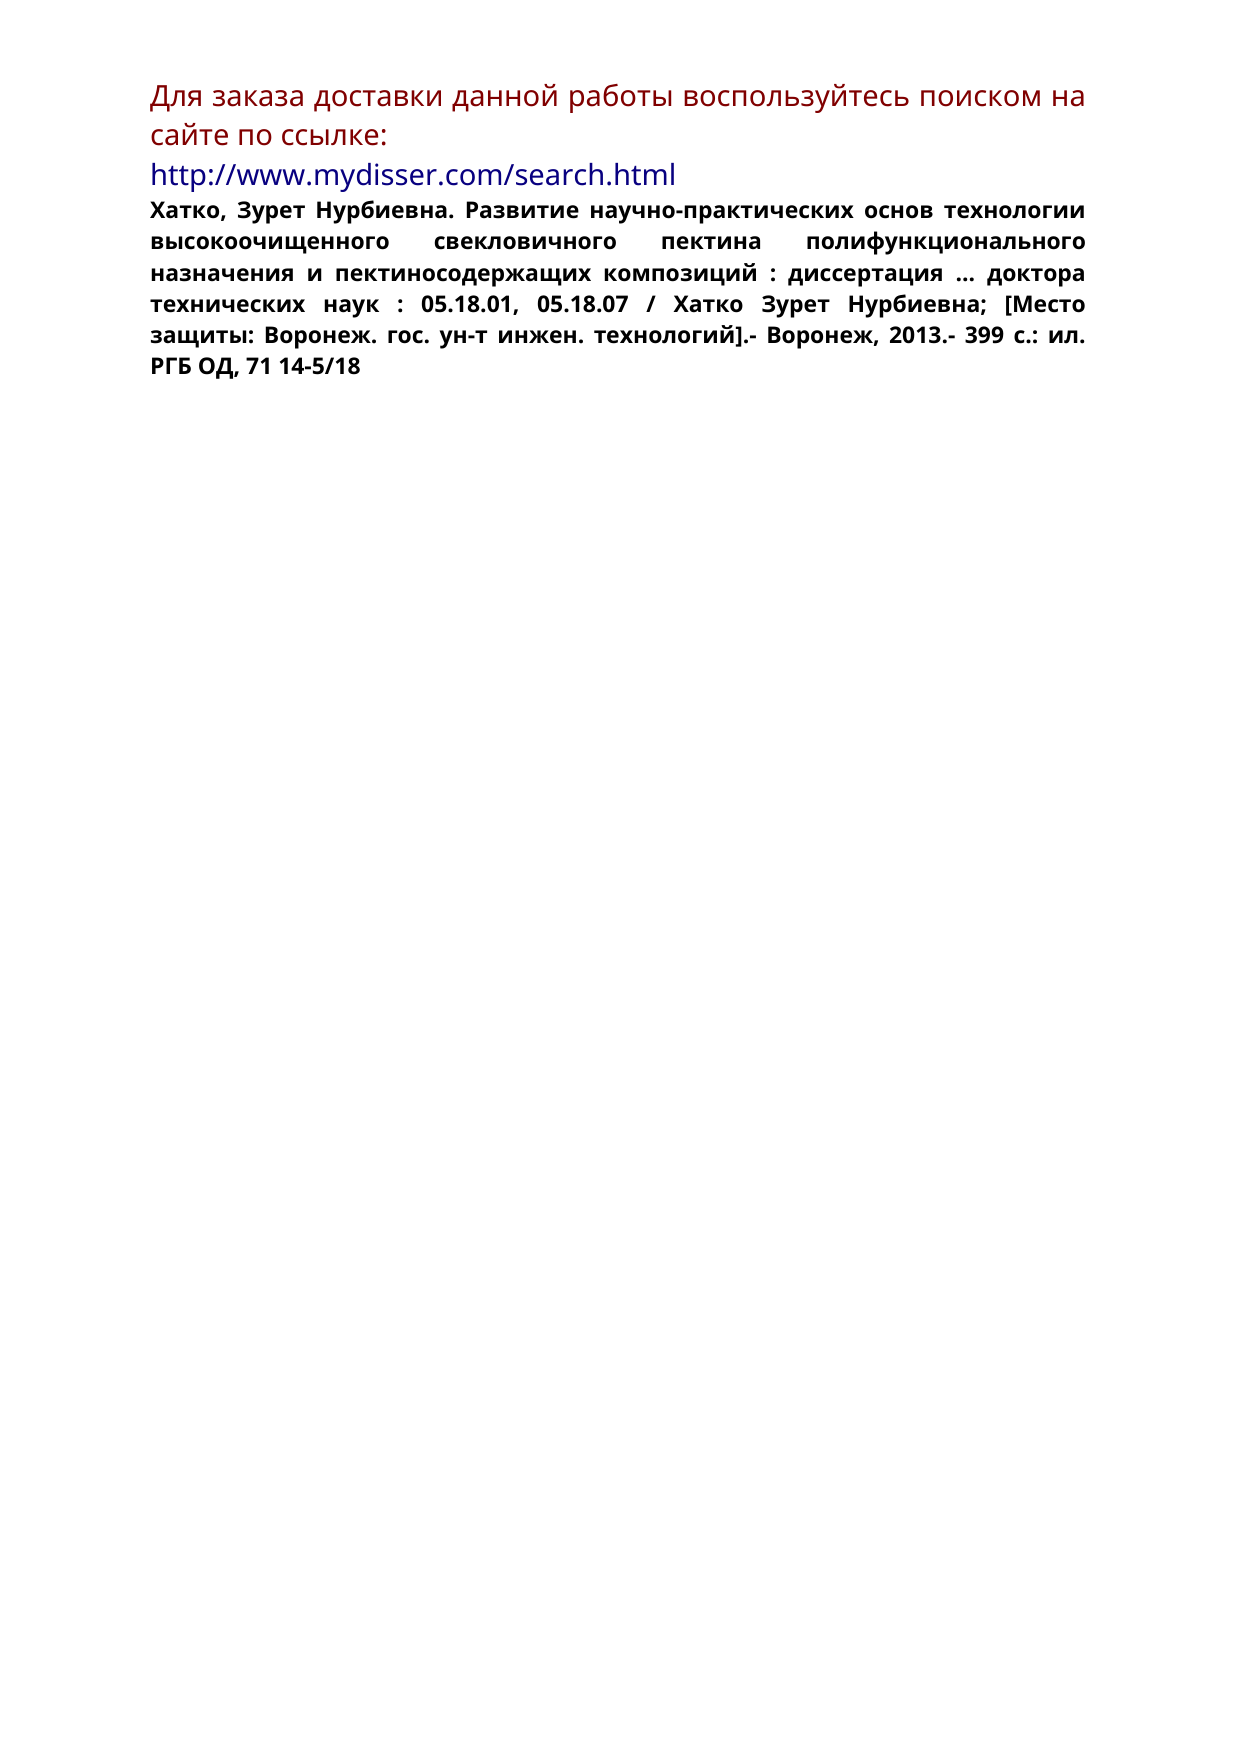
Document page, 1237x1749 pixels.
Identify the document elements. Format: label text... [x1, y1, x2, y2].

text Хатко, Зурет Нурбиевна. Развитие научно-практических основ технологии высокоочищенного свекловичного пектина полифункционального назначения и пектиносодержащих композиций : диссертация ... доктора технических наук : 05.18.01, 05.18.07 / Хатко Зурет Нурбиевна; [Место защиты: Воронеж. гос. ун-т инжен. технологий].- Воронеж, 2013.- 399 с.: ил. РГБ ОД, 71 14-5/18 [150, 194, 1086, 382]
